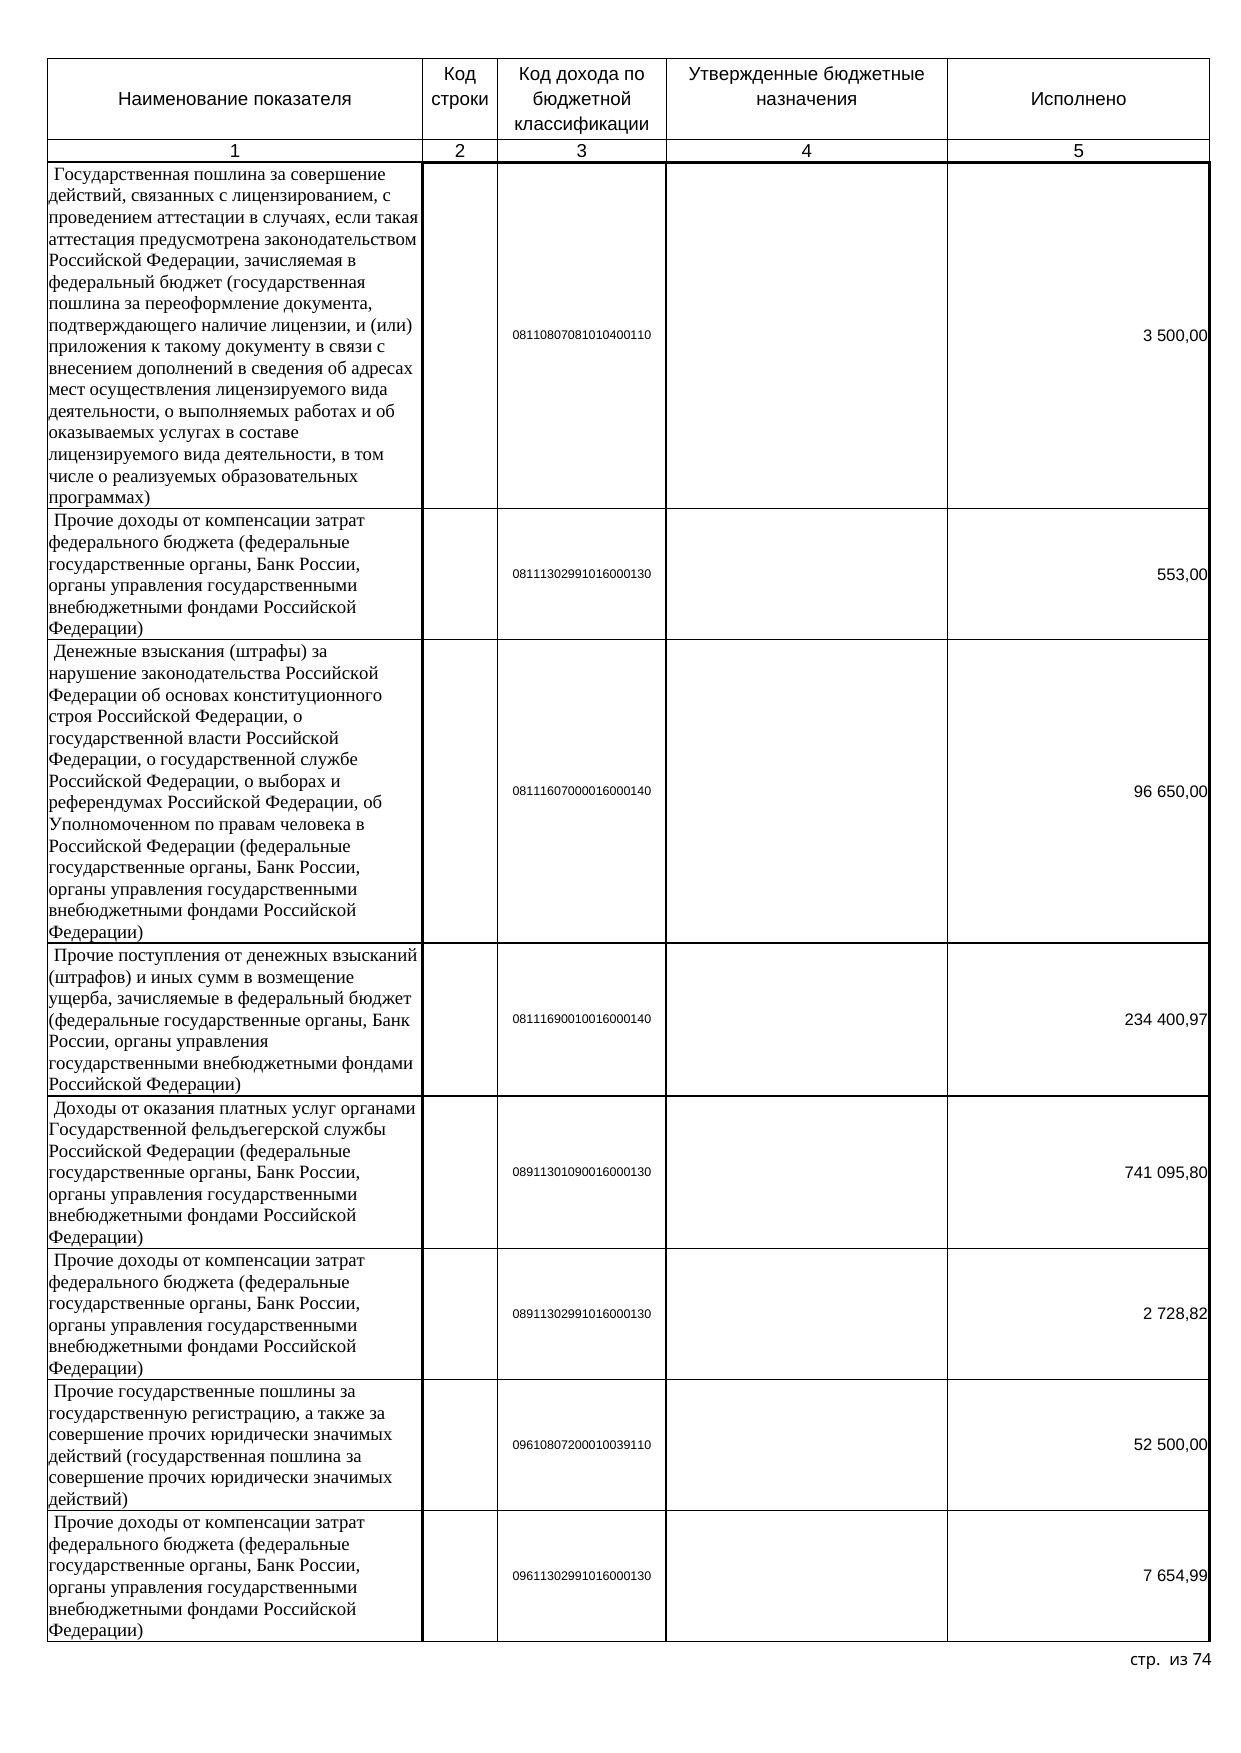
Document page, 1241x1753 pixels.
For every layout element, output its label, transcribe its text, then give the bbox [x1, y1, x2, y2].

table_cell 96 650,00 [948, 640, 1208, 942]
table_cell 08911302991016000130 [498, 1249, 665, 1378]
table_cell 2 [423, 140, 497, 161]
table_cell 741 095,80 [948, 1097, 1208, 1247]
table_cell 08110807081010400110 [498, 164, 665, 508]
table_cell 08111302991016000130 [498, 509, 665, 639]
table_cell [667, 1380, 947, 1509]
table_cell [667, 1249, 947, 1378]
table_cell [424, 1380, 497, 1509]
table_cell 7 654,99 [948, 1511, 1208, 1641]
table_cell [667, 1097, 947, 1247]
table_cell классификации [498, 110, 666, 138]
table_cell 553,00 [948, 509, 1208, 639]
table_cell [424, 1511, 497, 1641]
table_cell 08111690010016000140 [498, 944, 665, 1095]
table_cell 08111607000016000140 [498, 640, 665, 942]
table_cell 52 500,00 [948, 1380, 1208, 1509]
table_cell Доходы от оказания платных услуг органами Государственной фельдъегерской службы Российской Федерации (федеральные государственные органы, Банк России, органы управления государственными внебюджетными фондами Российской Федерации) [48, 1097, 421, 1247]
table_cell бюджетной [498, 88, 666, 110]
table_cell 08911301090016000130 [498, 1097, 665, 1247]
table_cell [424, 944, 497, 1095]
table_cell [424, 164, 497, 508]
table_cell [948, 110, 1209, 138]
table_header [948, 59, 1209, 88]
table_cell Денежные взыскания (штрафы) за нарушение законодательства Российской Федерации об основах конституционного строя Российской Федерации, о государственной власти Российской Федерации, о государственной службе Российской Федерации, о выборах и референдумах Российской Федерации, об Уполномоченном по правам человека в Российской Федерации (федеральные государственные органы, Банк России, органы управления государственными внебюджетными фондами Российской Федерации) [48, 640, 421, 942]
table_cell [667, 509, 947, 639]
table_cell [667, 1511, 947, 1641]
table_cell [667, 164, 947, 508]
table_cell [423, 110, 497, 138]
table_header [48, 59, 422, 88]
table_cell 1 [48, 140, 422, 161]
table_cell Государственная пошлина за совершение действий, связанных с лицензированием, с проведением аттестации в случаях, если такая аттестация предусмотрена законодательством Российской Федерации, зачисляемая в федеральный бюджет (государственная пошлина за переоформление документа, подтверждающего наличие лицензии, и (или) приложения к такому документу в связи с внесением дополнений в сведения об адресах мест осуществления лицензируемого вида деятельности, о выполняемых работах и об оказываемых услугах в составе лицензируемого вида деятельности, в том числе о реализуемых образовательных программах) [48, 163, 421, 508]
table_cell Прочие поступления от денежных взысканий (штрафов) и иных сумм в возмещение ущерба, зачисляемые в федеральный бюджет (федеральные государственные органы, Банк России, органы управления государственными внебюджетными фондами Российской Федерации) [48, 944, 421, 1095]
table_header Код [423, 59, 497, 88]
table_cell строки [423, 88, 497, 110]
table_cell [424, 1249, 497, 1378]
table_cell Прочие государственные пошлины за государственную регистрацию, а также за совершение прочих юридически значимых действий (государственная пошлина за совершение прочих юридически значимых действий) [48, 1380, 421, 1509]
table_header Утвержденные бюджетные [667, 59, 947, 88]
table_cell 09610807200010039110 [498, 1380, 665, 1509]
table_cell 234 400,97 [948, 944, 1208, 1095]
table_cell 3 [498, 140, 666, 161]
table_cell 4 [667, 140, 947, 161]
table_header Код дохода по [498, 59, 666, 88]
table_cell 09611302991016000130 [498, 1511, 665, 1641]
table_cell [48, 110, 422, 138]
table_cell [424, 640, 497, 942]
table_cell 3 500,00 [948, 164, 1208, 508]
table_cell 2 728,82 [948, 1249, 1208, 1378]
table_cell назначения [667, 88, 947, 110]
table_cell Наименование показателя [48, 88, 422, 110]
table_cell [424, 509, 497, 639]
table_cell Исполнено [948, 88, 1209, 110]
table_cell 5 [948, 140, 1209, 161]
table_cell [667, 640, 947, 942]
table_cell [667, 110, 947, 138]
table_cell [667, 944, 947, 1095]
table_cell [424, 1097, 497, 1247]
